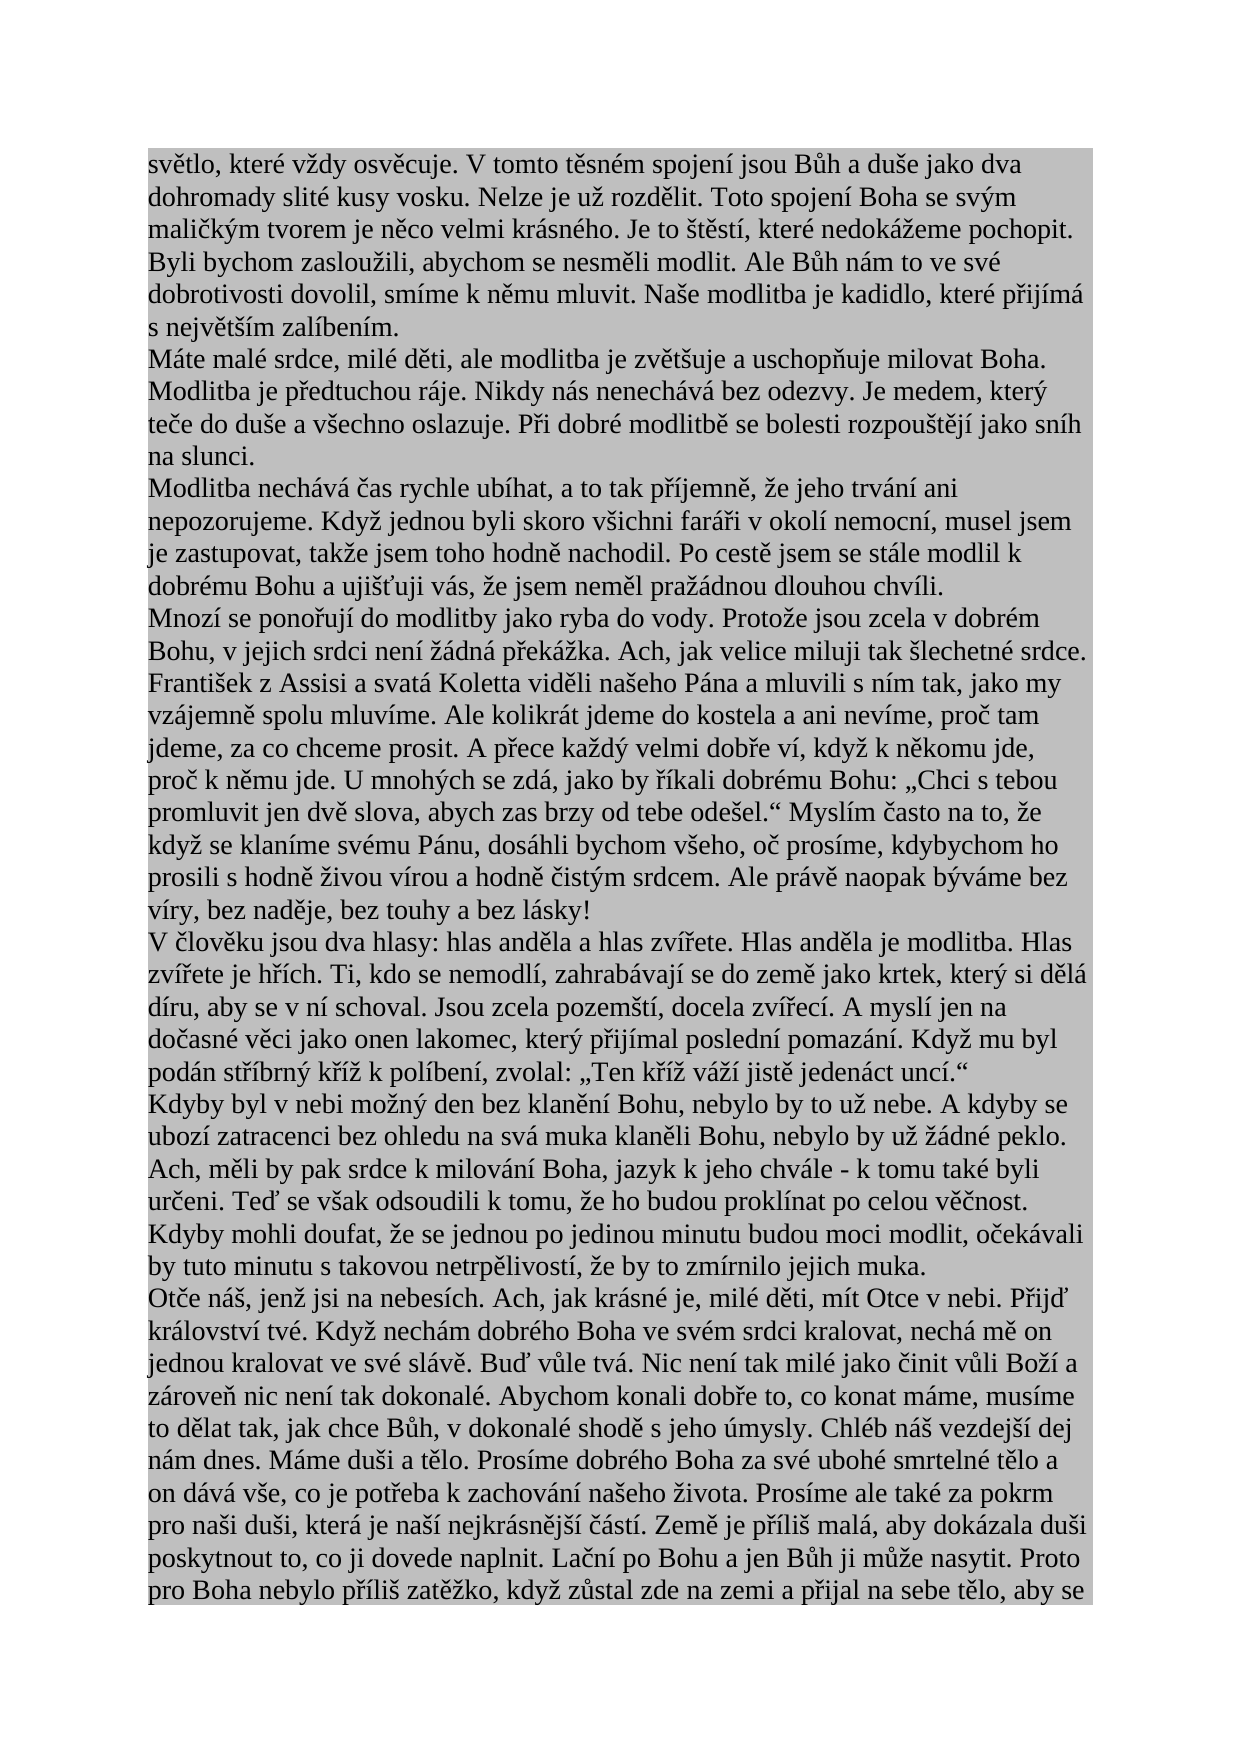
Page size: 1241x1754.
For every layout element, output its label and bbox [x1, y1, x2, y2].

text [148, 148, 1093, 1605]
